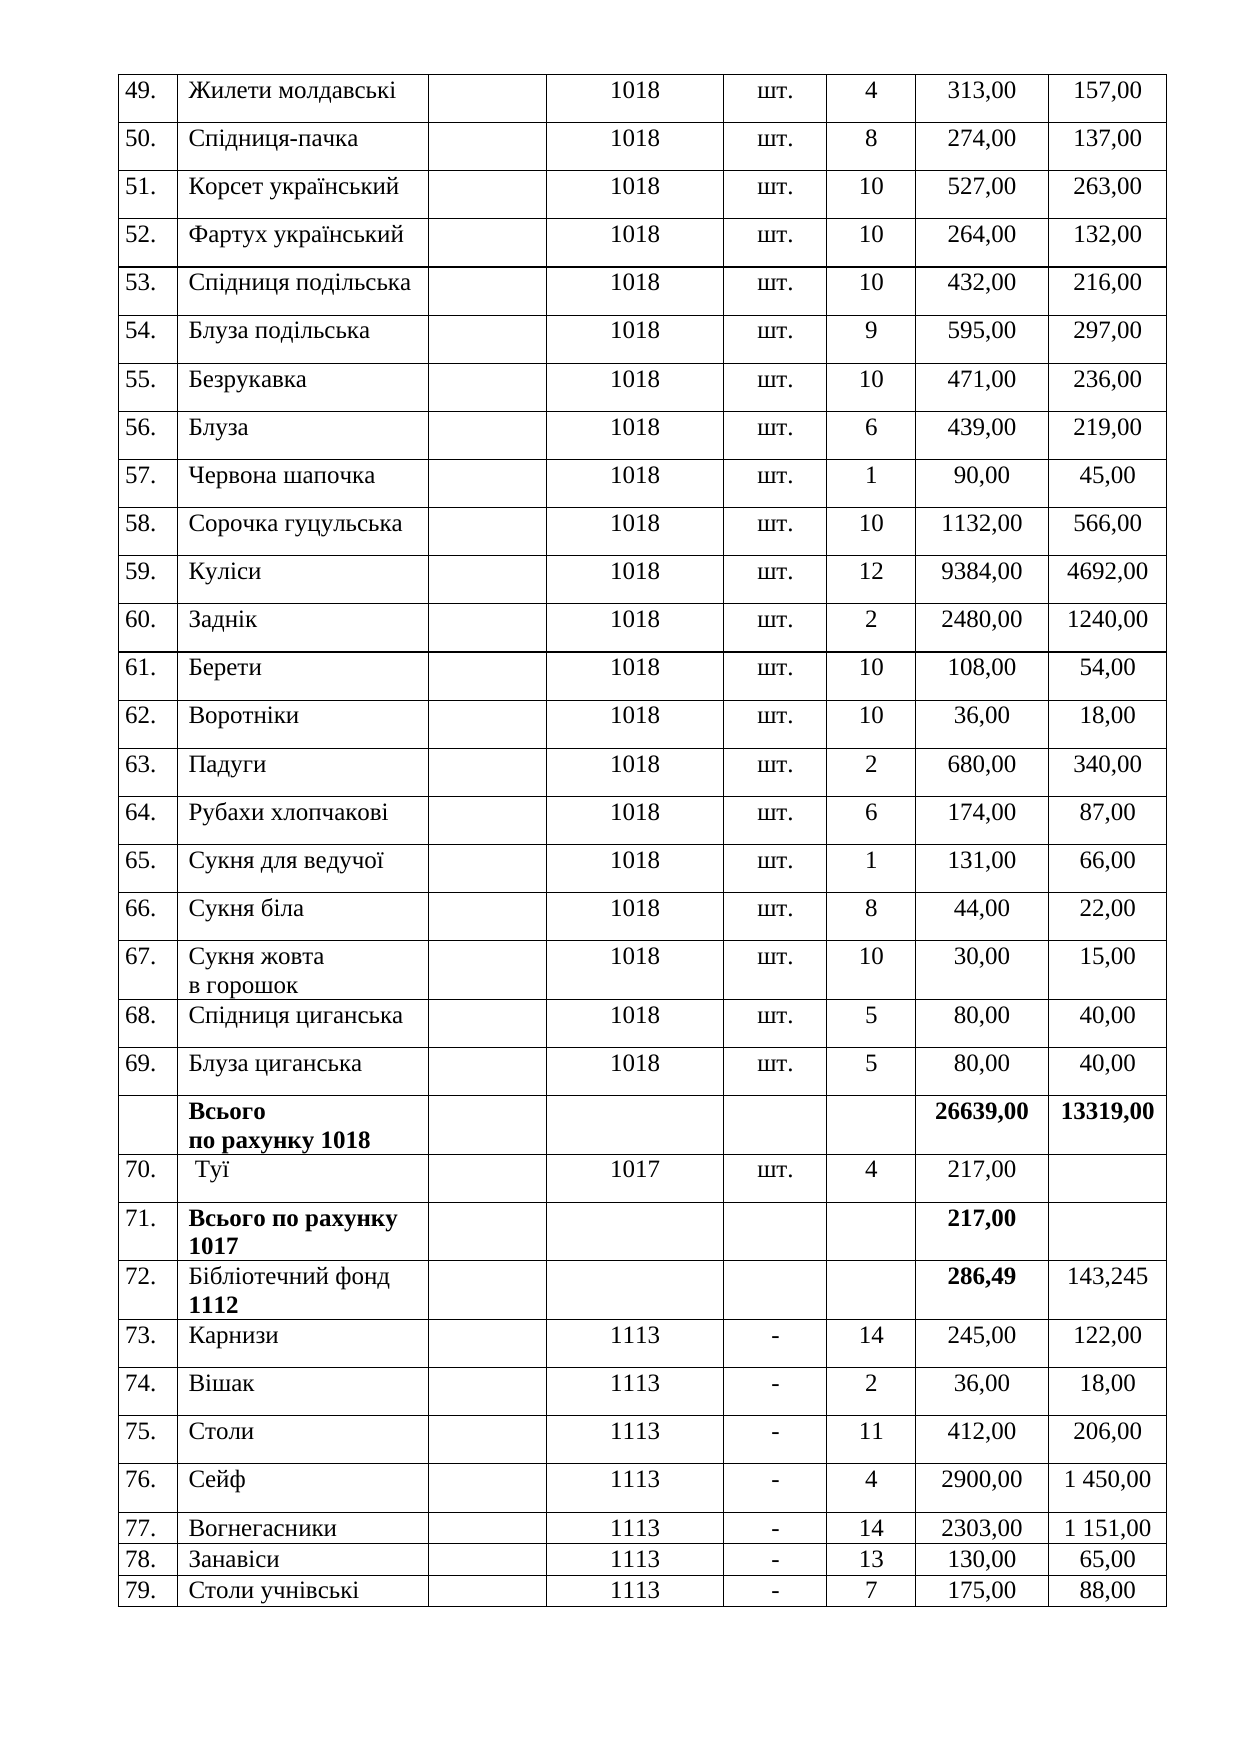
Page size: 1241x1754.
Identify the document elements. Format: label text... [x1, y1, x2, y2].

table_cell 8 [827, 893, 915, 940]
table_cell 1113 [547, 1576, 723, 1606]
table_cell [119, 171, 177, 218]
table_cell [827, 1261, 915, 1319]
table_cell [429, 701, 546, 748]
table_cell 30,00 [916, 941, 1048, 999]
table_cell [724, 1203, 826, 1260]
table_cell 175,00 [916, 1576, 1048, 1606]
table_cell 1018 [547, 364, 723, 411]
table_cell Всього по рахунку 1018 [178, 1096, 428, 1153]
table_cell [429, 1203, 546, 1260]
table_cell [429, 1155, 546, 1202]
table_cell 1018 [547, 171, 723, 218]
table_cell 1018 [547, 1000, 723, 1047]
table_cell 36,00 [916, 1368, 1048, 1415]
table_cell [119, 364, 177, 411]
table_cell шт. [724, 171, 826, 218]
table_cell [827, 1096, 915, 1153]
table_cell [429, 893, 546, 940]
table_cell 1018 [547, 508, 723, 555]
table_cell Воротніки [178, 701, 428, 748]
table_cell 297,00 [1049, 316, 1166, 363]
table_cell 412,00 [916, 1416, 1048, 1463]
table_cell [429, 556, 546, 603]
table_cell [119, 460, 177, 507]
table_cell [429, 941, 546, 999]
table_cell 36,00 [916, 701, 1048, 748]
table_cell 274,00 [916, 123, 1048, 170]
table_cell 2 [827, 604, 915, 651]
table_cell шт. [724, 219, 826, 266]
table_cell 264,00 [916, 219, 1048, 266]
table_cell 88,00 [1049, 1576, 1166, 1606]
table_cell 40,00 [1049, 1000, 1166, 1047]
table_cell [429, 845, 546, 892]
table_cell 10 [827, 219, 915, 266]
table_cell 2 [827, 1368, 915, 1415]
table_cell 5 [827, 1000, 915, 1047]
table_cell - [724, 1544, 826, 1574]
table_cell 1 [827, 460, 915, 507]
table_cell 26639,00 [916, 1096, 1048, 1153]
table_cell [429, 604, 546, 651]
table_cell 2303,00 [916, 1513, 1048, 1543]
table_cell 10 [827, 364, 915, 411]
table_cell [119, 123, 177, 170]
table_cell 14 [827, 1320, 915, 1367]
table_cell [119, 1320, 177, 1367]
table_cell [429, 1320, 546, 1367]
table_cell 143,245 [1049, 1261, 1166, 1319]
table_cell Берети [178, 653, 428, 699]
table_cell 2480,00 [916, 604, 1048, 651]
table_cell [429, 1544, 546, 1574]
table_cell шт. [724, 268, 826, 314]
table_cell 1018 [547, 893, 723, 940]
table_cell [119, 604, 177, 651]
table_cell шт. [724, 460, 826, 507]
table_cell шт. [724, 1000, 826, 1047]
table_cell 11 [827, 1416, 915, 1463]
table_cell шт. [724, 701, 826, 748]
table_cell 4 [827, 1155, 915, 1202]
table_cell - [724, 1513, 826, 1543]
table_cell [119, 749, 177, 796]
table_cell 66,00 [1049, 845, 1166, 892]
table_cell 13319,00 [1049, 1096, 1166, 1153]
table_cell 10 [827, 268, 915, 314]
table_cell [119, 893, 177, 940]
table_cell 4 [827, 75, 915, 122]
table_cell [119, 268, 177, 314]
table_cell Вішак [178, 1368, 428, 1415]
table_cell [429, 364, 546, 411]
table_cell Сукня жовта в горошок [178, 941, 428, 999]
table_cell 108,00 [916, 653, 1048, 699]
table_cell 219,00 [1049, 412, 1166, 459]
table_cell 157,00 [1049, 75, 1166, 122]
table_cell шт. [724, 1048, 826, 1095]
table_cell [119, 1261, 177, 1319]
table_cell Падуги [178, 749, 428, 796]
table_cell 313,00 [916, 75, 1048, 122]
table_cell шт. [724, 556, 826, 603]
table_cell 132,00 [1049, 219, 1166, 266]
table_cell [429, 1464, 546, 1512]
table_cell 1018 [547, 460, 723, 507]
table_cell 9384,00 [916, 556, 1048, 603]
table_cell [1049, 1203, 1166, 1260]
table_cell [119, 1203, 177, 1260]
table_cell 122,00 [1049, 1320, 1166, 1367]
table_cell Туї [178, 1155, 428, 1202]
table_cell шт. [724, 604, 826, 651]
table_cell шт. [724, 75, 826, 122]
table_cell шт. [724, 845, 826, 892]
table_cell - [724, 1416, 826, 1463]
table_cell 595,00 [916, 316, 1048, 363]
table_cell [429, 171, 546, 218]
table_cell 1113 [547, 1320, 723, 1367]
table_cell 80,00 [916, 1000, 1048, 1047]
table_cell [119, 412, 177, 459]
table_cell Блуза подільська [178, 316, 428, 363]
table_cell 1113 [547, 1368, 723, 1415]
table_cell 1018 [547, 653, 723, 699]
table_cell 131,00 [916, 845, 1048, 892]
table_cell шт. [724, 508, 826, 555]
table_cell 1018 [547, 604, 723, 651]
table_cell 1018 [547, 556, 723, 603]
table_cell [119, 316, 177, 363]
table_cell 6 [827, 797, 915, 844]
table_cell Карнизи [178, 1320, 428, 1367]
table_cell 263,00 [1049, 171, 1166, 218]
table_cell 10 [827, 701, 915, 748]
table_cell [429, 412, 546, 459]
table_cell [429, 1368, 546, 1415]
table_cell 18,00 [1049, 701, 1166, 748]
table_cell Сукня біла [178, 893, 428, 940]
table_cell 1113 [547, 1464, 723, 1512]
table_cell [429, 123, 546, 170]
table_cell 206,00 [1049, 1416, 1166, 1463]
table_cell Сукня для ведучої [178, 845, 428, 892]
table_cell 4 [827, 1464, 915, 1512]
table_cell [429, 1416, 546, 1463]
table_cell 87,00 [1049, 797, 1166, 844]
table_cell 1 [827, 845, 915, 892]
table_cell 13 [827, 1544, 915, 1574]
table_cell 7 [827, 1576, 915, 1606]
table_cell 15,00 [1049, 941, 1166, 999]
table_cell 1240,00 [1049, 604, 1166, 651]
table_cell [119, 219, 177, 266]
table_cell [429, 653, 546, 699]
table_cell 1018 [547, 219, 723, 266]
table_cell 54,00 [1049, 653, 1166, 699]
table_cell 174,00 [916, 797, 1048, 844]
table_cell [547, 1203, 723, 1260]
table_cell Бібліотечний фонд 1112 [178, 1261, 428, 1319]
table_cell Всього по рахунку 1017 [178, 1203, 428, 1260]
table_cell [827, 1203, 915, 1260]
table_cell 2 [827, 749, 915, 796]
table_cell [119, 1368, 177, 1415]
table_cell 236,00 [1049, 364, 1166, 411]
table_cell 65,00 [1049, 1544, 1166, 1574]
table_cell шт. [724, 653, 826, 699]
table_cell [429, 508, 546, 555]
table_cell - [724, 1368, 826, 1415]
table_cell 1017 [547, 1155, 723, 1202]
table_cell 2900,00 [916, 1464, 1048, 1512]
table_cell [119, 941, 177, 999]
table_cell 10 [827, 508, 915, 555]
table_cell 680,00 [916, 749, 1048, 796]
table_cell шт. [724, 123, 826, 170]
table_cell [429, 75, 546, 122]
table_cell Безрукавка [178, 364, 428, 411]
table_cell Сорочка гуцульська [178, 508, 428, 555]
table_cell 130,00 [916, 1544, 1048, 1574]
table_cell [547, 1261, 723, 1319]
table_cell 1 151,00 [1049, 1513, 1166, 1543]
table_cell [1049, 1155, 1166, 1202]
table_cell Червона шапочка [178, 460, 428, 507]
table_cell Спідниця подільська [178, 268, 428, 314]
table_cell [429, 1096, 546, 1153]
table_cell [429, 316, 546, 363]
table_cell 12 [827, 556, 915, 603]
table_cell 1018 [547, 123, 723, 170]
table_cell [547, 1096, 723, 1153]
table_cell [429, 268, 546, 314]
table_cell 471,00 [916, 364, 1048, 411]
table_cell 1018 [547, 1048, 723, 1095]
table_cell шт. [724, 797, 826, 844]
table_cell Куліси [178, 556, 428, 603]
table_cell 80,00 [916, 1048, 1048, 1095]
table_cell Столи [178, 1416, 428, 1463]
table_cell 40,00 [1049, 1048, 1166, 1095]
table_cell 4692,00 [1049, 556, 1166, 603]
table_cell [119, 1096, 177, 1153]
table_cell - [724, 1464, 826, 1512]
table_cell 566,00 [1049, 508, 1166, 555]
table_cell [429, 1000, 546, 1047]
table_cell Фартух український [178, 219, 428, 266]
table_cell Вогнегасники [178, 1513, 428, 1543]
table_cell - [724, 1576, 826, 1606]
table_cell 340,00 [1049, 749, 1166, 796]
table_cell Столи учнівські [178, 1576, 428, 1606]
table_cell [429, 460, 546, 507]
table_cell [429, 1048, 546, 1095]
table_cell [429, 749, 546, 796]
table_cell Рубахи хлопчакові [178, 797, 428, 844]
table_cell 1132,00 [916, 508, 1048, 555]
table_cell шт. [724, 893, 826, 940]
table_cell шт. [724, 749, 826, 796]
table_cell 5 [827, 1048, 915, 1095]
table_cell - [724, 1320, 826, 1367]
table_cell [429, 219, 546, 266]
table_cell шт. [724, 941, 826, 999]
table_cell 1018 [547, 412, 723, 459]
table_cell [119, 1544, 177, 1574]
table_cell 217,00 [916, 1203, 1048, 1260]
table_cell [429, 1513, 546, 1543]
table_cell Корсет український [178, 171, 428, 218]
table_cell 14 [827, 1513, 915, 1543]
table_cell 45,00 [1049, 460, 1166, 507]
table_cell Спідниця-пачка [178, 123, 428, 170]
table_cell 90,00 [916, 460, 1048, 507]
table_cell 1018 [547, 749, 723, 796]
table_cell [429, 797, 546, 844]
table_cell 245,00 [916, 1320, 1048, 1367]
table_cell [119, 556, 177, 603]
table_cell Заднік [178, 604, 428, 651]
table_cell [119, 1048, 177, 1095]
table_cell 216,00 [1049, 268, 1166, 314]
table_cell 10 [827, 653, 915, 699]
table_cell [119, 701, 177, 748]
table_cell [429, 1576, 546, 1606]
table_cell [119, 1513, 177, 1543]
table_cell [429, 1261, 546, 1319]
table_cell [119, 75, 177, 122]
table_cell [119, 508, 177, 555]
table_cell Блуза [178, 412, 428, 459]
table_cell 1018 [547, 941, 723, 999]
table_cell [119, 1155, 177, 1202]
table_cell [119, 653, 177, 699]
table_cell 1018 [547, 701, 723, 748]
table_cell Сейф [178, 1464, 428, 1512]
table_cell шт. [724, 412, 826, 459]
table_cell 8 [827, 123, 915, 170]
table_cell 137,00 [1049, 123, 1166, 170]
table_cell [724, 1096, 826, 1153]
table_cell 432,00 [916, 268, 1048, 314]
table_cell 1113 [547, 1544, 723, 1574]
table_cell [119, 1464, 177, 1512]
table_cell 1018 [547, 75, 723, 122]
table_cell [119, 1576, 177, 1606]
table_cell шт. [724, 364, 826, 411]
table_cell 1113 [547, 1416, 723, 1463]
table_cell 1 450,00 [1049, 1464, 1166, 1512]
table_cell 527,00 [916, 171, 1048, 218]
table_cell 9 [827, 316, 915, 363]
table_cell [119, 1000, 177, 1047]
table_cell 6 [827, 412, 915, 459]
table_cell Занавіси [178, 1544, 428, 1574]
table_cell 439,00 [916, 412, 1048, 459]
table_cell 18,00 [1049, 1368, 1166, 1415]
table_cell 10 [827, 171, 915, 218]
table_cell 1018 [547, 268, 723, 314]
table_cell 217,00 [916, 1155, 1048, 1202]
table_cell 286,49 [916, 1261, 1048, 1319]
table_cell шт. [724, 1155, 826, 1202]
table_cell Спідниця циганська [178, 1000, 428, 1047]
table_cell 10 [827, 941, 915, 999]
table_cell [119, 845, 177, 892]
table_cell Жилети молдавські [178, 75, 428, 122]
table_cell 1018 [547, 845, 723, 892]
table_cell 1018 [547, 316, 723, 363]
table_cell 1113 [547, 1513, 723, 1543]
table_cell Блуза циганська [178, 1048, 428, 1095]
table_cell [724, 1261, 826, 1319]
table_cell 44,00 [916, 893, 1048, 940]
table_cell 22,00 [1049, 893, 1166, 940]
table_cell [119, 1416, 177, 1463]
table_cell шт. [724, 316, 826, 363]
table_cell 1018 [547, 797, 723, 844]
table_cell [119, 797, 177, 844]
